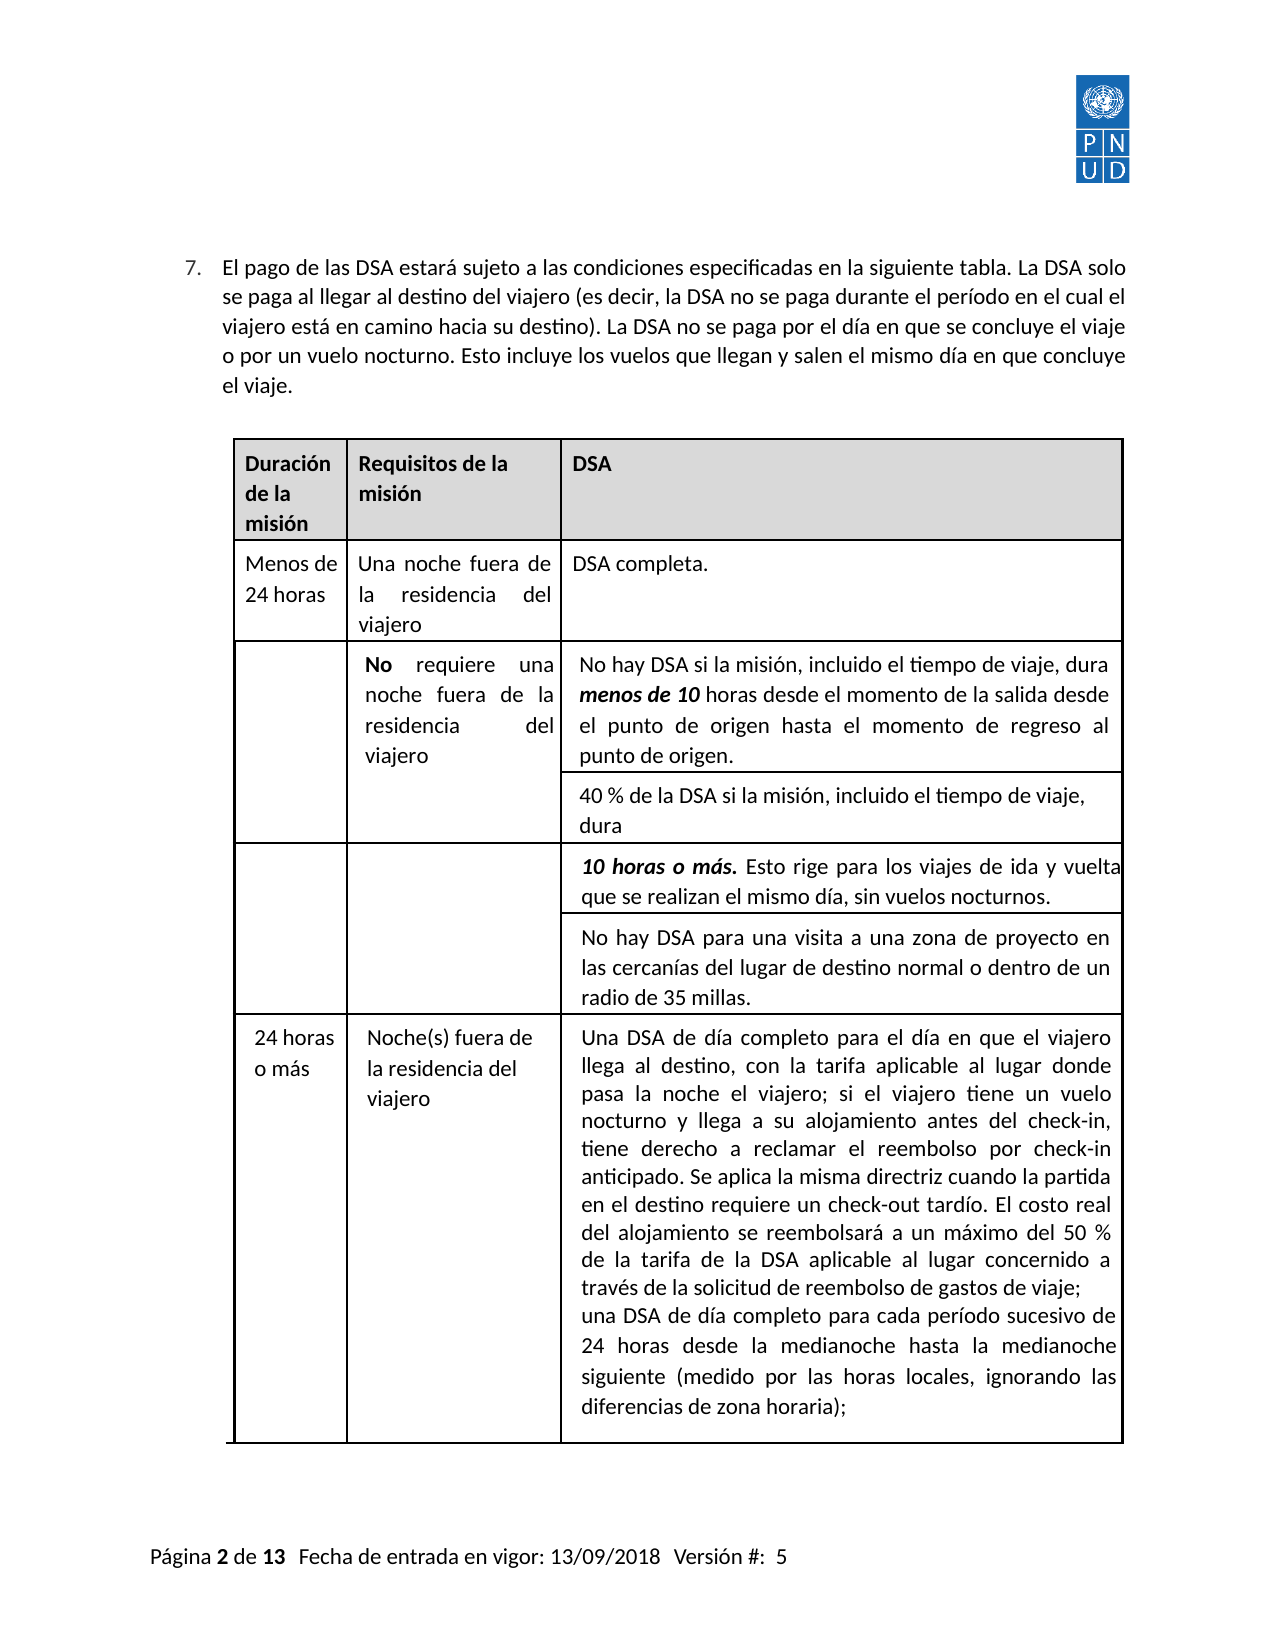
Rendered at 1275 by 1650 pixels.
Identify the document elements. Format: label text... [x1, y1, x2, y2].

table_header Requisitos de la misión [348, 440, 560, 539]
table_cell [348, 844, 560, 1013]
table_cell [236, 642, 346, 842]
picture [1075, 75, 1130, 183]
table_cell Una DSA de día completo para el día en que el viajero llega al destino, con la tarifa aplicable al lugar donde pasa la noche el viajero; si el viajero tiene un vuelo nocturno y llega a su alojamiento antes del check-in, tiene derecho a reclamar el reembolso por check-in anticipado. Se aplica la misma directriz cuando la partida en el destino requiere un check-out tardío. El costo real del alojamiento se reembolsará a un máximo del 50 % de la tarifa de la DSA aplicable al lugar concernido a través de la solicitud de reembolso de gastos de viaje; una DSA de día completo para cada período sucesivo de 24 horas desde la medianoche hasta la medianoche siguiente (medido por las horas locales, ignorando las diferencias de zona horaria); [562, 1015, 1121, 1442]
table_header Duración de la misión [235, 440, 346, 539]
table_cell Menos de 24 horas [235, 541, 346, 640]
table_cell 40 % de la DSA si la misión, incluido el tiempo de viaje, dura [562, 773, 1121, 842]
table_cell DSA completa. [562, 541, 1121, 640]
table_cell Una noche fuera de la residencia del viajero [348, 541, 560, 640]
list El pago de las DSA estará sujeto a las condiciones especificadas en la siguiente tabla. La DSA solo se paga al llegar al destino del viajero (es decir, la DSA no se paga durante el período en el cual el viajero está en camino hacia su destino). La DSA no se paga por el día en que se concluye el viaje o por un vuelo nocturno. Esto incluye los vuelos que llegan y salen el mismo día en que concluye el viaje. [184, 253, 1128, 399]
table_cell No requiere una noche fuera de la residencia del viajero [348, 642, 560, 842]
table_cell No hay DSA si la misión, incluido el tiempo de viaje, dura menos de 10 horas desde el momento de la salida desde el punto de origen hasta el momento de regreso al punto de origen. [562, 642, 1121, 771]
table_cell 24 horas o más [236, 1015, 346, 1442]
table_cell [236, 844, 346, 1013]
table_cell Noche(s) fuera de la residencia del viajero [348, 1015, 560, 1442]
table_cell [226, 640, 233, 1442]
table_header DSA [562, 440, 1121, 539]
table_cell No hay DSA para una visita a una zona de proyecto en las cercanías del lugar de destino normal o dentro de un radio de 35 millas. [562, 914, 1121, 1013]
table_cell 10 horas o más. Esto rige para los viajes de ida y vuelta que se realizan el mismo día, sin vuelos nocturnos. [562, 844, 1121, 912]
